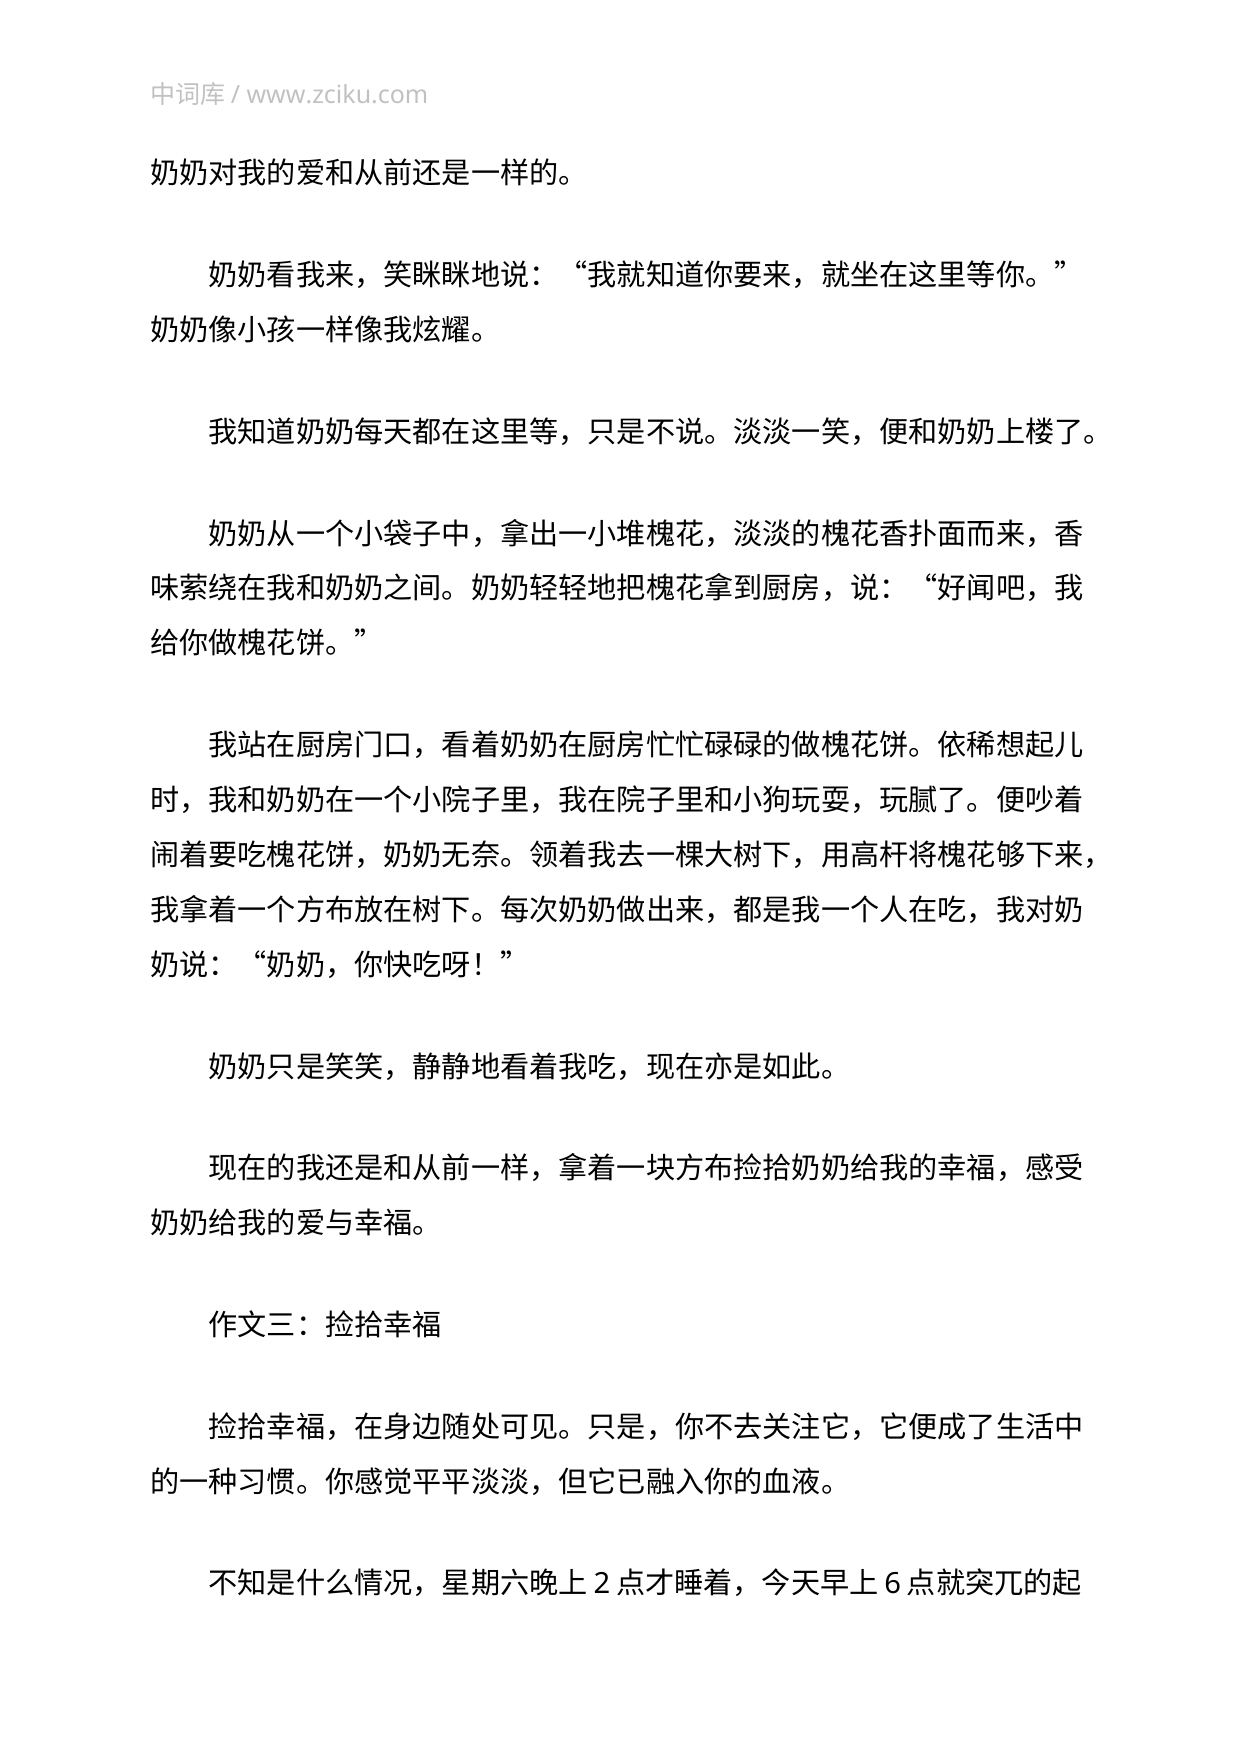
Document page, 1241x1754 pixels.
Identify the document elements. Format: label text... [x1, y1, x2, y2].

text 奶奶只是笑笑，静静地看着我吃，现在亦是如此。 [150, 1043, 1090, 1085]
text 现在的我还是和从前一样，拿着一块方布捡拾奶奶给我的幸福，感受奶奶给我的爱与幸福。 [150, 1145, 1090, 1242]
text 我知道奶奶每天都在这里等，只是不说。淡淡一笑，便和奶奶上楼了。 [150, 408, 1090, 451]
text 捡拾幸福，在身边随处可见。只是，你不去关注它，它便成了生活中的一种习惯。你感觉平平淡淡，但它已融入你的血液。 [150, 1403, 1090, 1501]
text 奶奶看我来，笑眯眯地说：“我就知道你要来，就坐在这里等你。”奶奶像小孩一样像我炫耀。 [150, 252, 1090, 349]
text 我站在厨房门口，看着奶奶在厨房忙忙碌碌的做槐花饼。依稀想起儿时，我和奶奶在一个小院子里，我在院子里和小狗玩耍，玩腻了。便吵着闹着要吃槐花饼，奶奶无奈。领着我去一棵大树下，用高杆将槐花够下来，我拿着一个方布放在树下。每次奶奶做出来，都是我一个人在吃，我对奶奶说：“奶奶，你快吃呀！” [150, 722, 1090, 984]
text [150, 1560, 1090, 1602]
text 作文三：捡拾幸福 [150, 1302, 1090, 1344]
text 奶奶从一个小袋子中，拿出一小堆槐花，淡淡的槐花香扑面而来，香味萦绕在我和奶奶之间。奶奶轻轻地把槐花拿到厨房，说：“好闻吧，我给你做槐花饼。” [150, 510, 1090, 662]
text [150, 150, 1090, 192]
